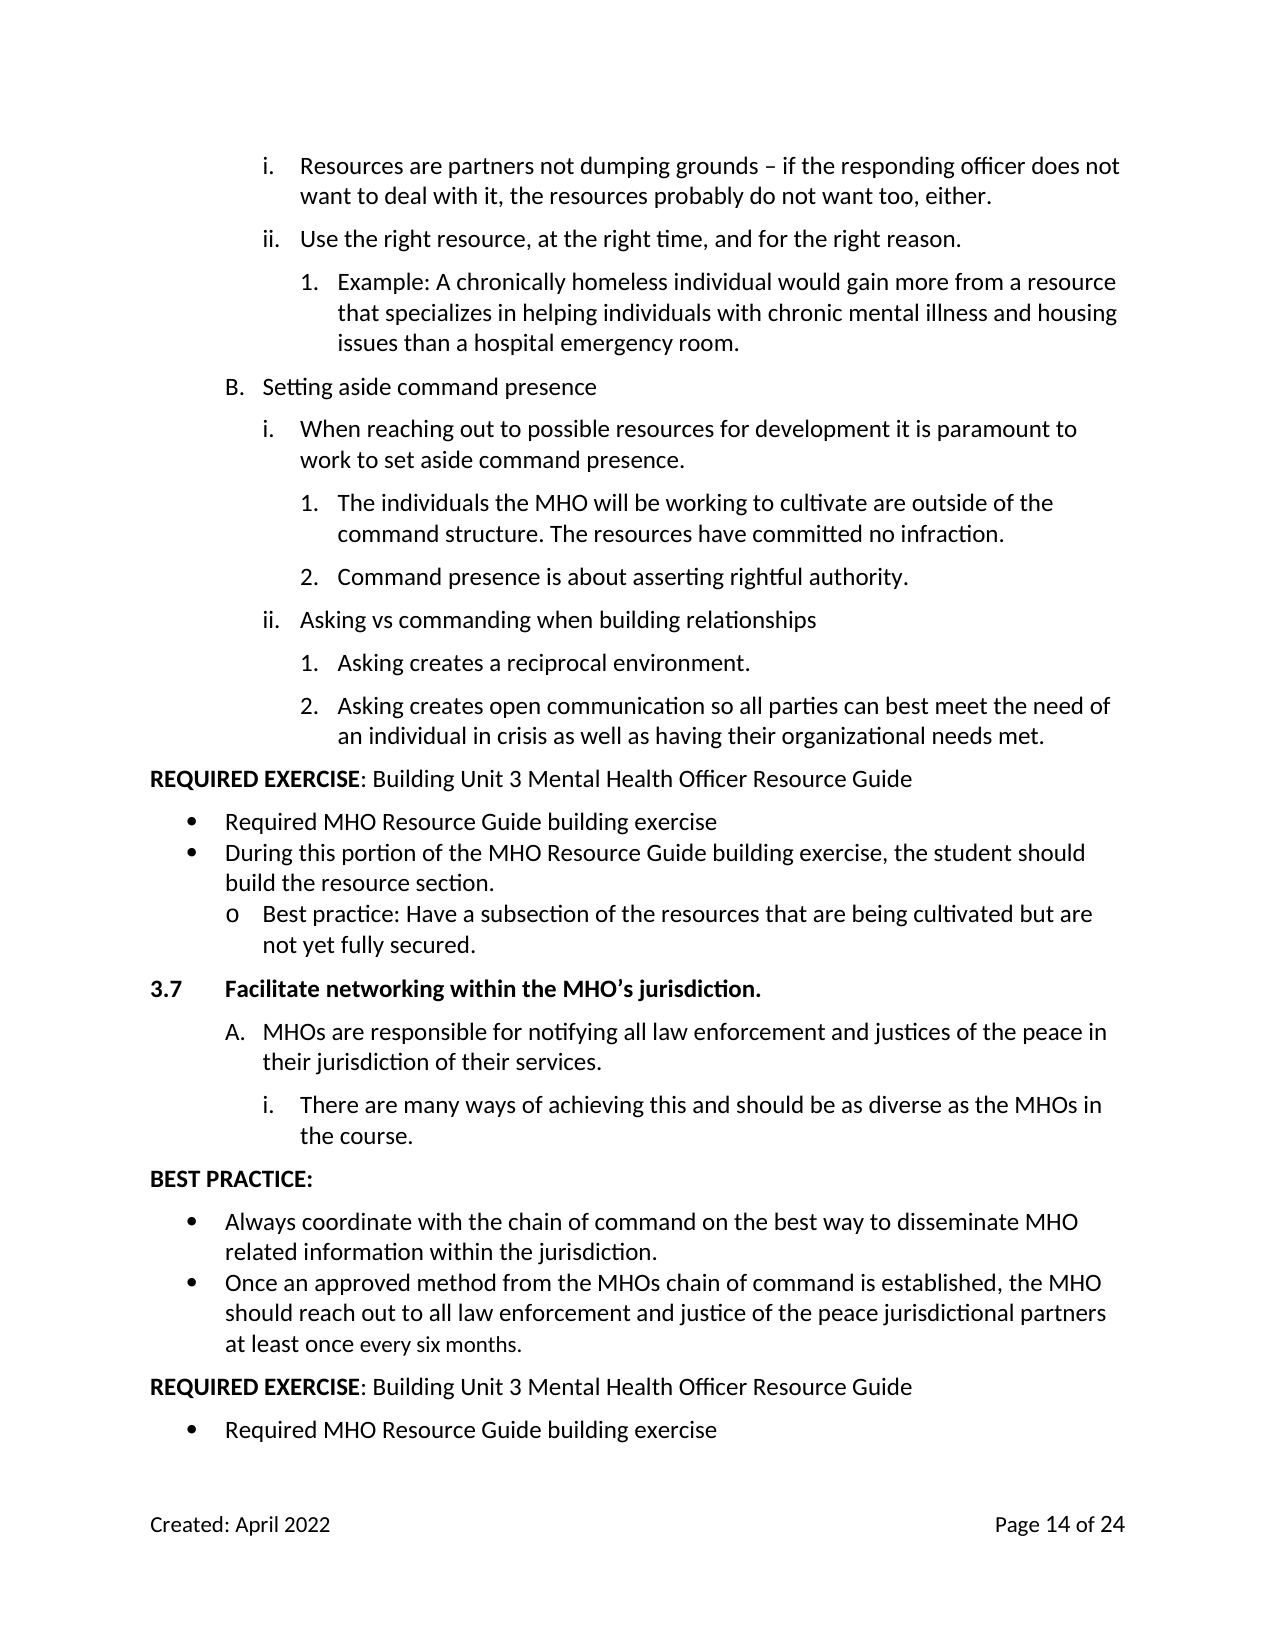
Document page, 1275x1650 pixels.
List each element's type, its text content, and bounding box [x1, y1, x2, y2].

list Example: A chronically homeless individual would gain more from a resource that specializes in helping individuals with chronic mental illness and housing issues than a hospital emergency room. [300, 267, 1125, 358]
list Setting aside command presence [225, 371, 1125, 401]
list MHOs are responsible for notifying all law enforcement and justices of the peace in their jurisdiction of their services. [225, 1016, 1125, 1077]
list Facilitate networking within the MHO’s jurisdiction. [150, 973, 1125, 1003]
list Once an approved method from the MHOs chain of command is established, the MHO should reach out to all law enforcement and justice of the peace jurisdictional partners at least once every six months. [187, 1267, 1125, 1358]
list When reaching out to possible resources for development it is paramount to work to set aside command presence. [262, 414, 1125, 475]
list Resources are partners not dumping grounds – if the responding officer does not want to deal with it, the resources probably do not want too, either. [262, 150, 1125, 211]
list Best practice: Have a subsection of the resources that are being cultivated but are not yet fully secured. [225, 898, 1125, 960]
text REQUIRED EXERCISE: Building Unit 3 Mental Health Officer Resource Guide [150, 1371, 1125, 1401]
list Asking vs commanding when building relationships [262, 604, 1125, 634]
text BEST PRACTICE: [150, 1163, 1125, 1193]
list Always coordinate with the chain of command on the best way to disseminate MHO related information within the jurisdiction. [187, 1206, 1125, 1267]
list The individuals the MHO will be working to cultivate are outside of the command structure. The resources have committed no infraction. [300, 487, 1125, 548]
list Required MHO Resource Guide building exercise [187, 1414, 1125, 1444]
list Command presence is about asserting rightful authority. [300, 561, 1125, 591]
text REQUIRED EXERCISE: Building Unit 3 Mental Health Officer Resource Guide [150, 763, 1125, 794]
list Required MHO Resource Guide building exercise [187, 806, 1125, 837]
list There are many ways of achieving this and should be as diverse as the MHOs in the course. [262, 1089, 1125, 1150]
list Asking creates open communication so all parties can best meet the need of an individual in crisis as well as having their organizational needs met. [300, 690, 1125, 751]
list Use the right resource, at the right time, and for the right reason. [262, 223, 1125, 254]
list During this portion of the MHO Resource Guide building exercise, the student should build the resource section. [187, 837, 1125, 898]
list Asking creates a reciprocal environment. [300, 647, 1125, 677]
